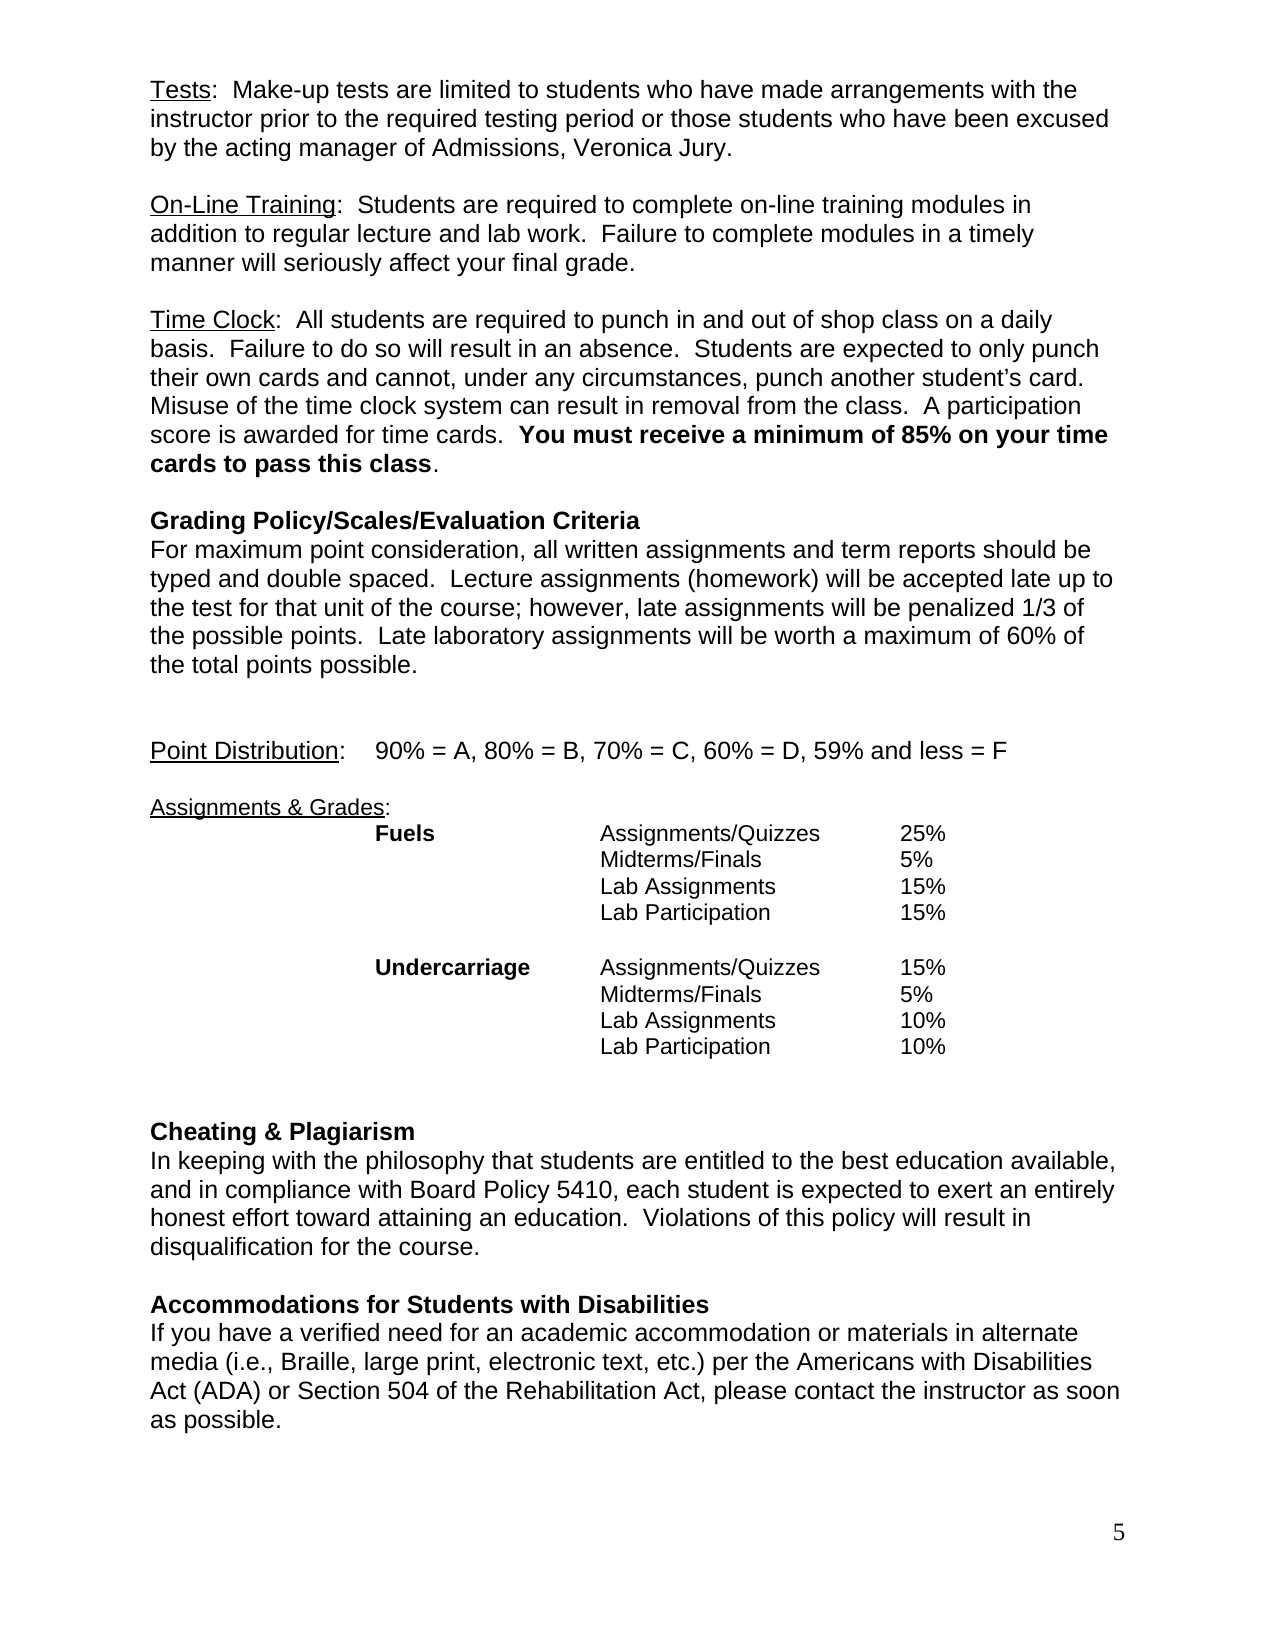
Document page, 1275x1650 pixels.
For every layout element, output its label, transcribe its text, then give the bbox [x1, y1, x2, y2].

text Assignments & Grades: [150, 794, 1125, 820]
text In keeping with the philosophy that students are entitled to the best education available, and in compliance with Board Policy 5410, each student is expected to exert an entirely honest effort toward attaining an education. Violations of this policy will result in disqualification for the course. [150, 1146, 1125, 1261]
text Cheating & Plagiarism [150, 1117, 1125, 1146]
text Tests: Make-up tests are limited to students who have made arrangements with the instructor prior to the required testing period or those students who have been excused by the acting manager of Admissions, Veronica Jury. [150, 75, 1125, 161]
text Point Distribution: 90% = A, 80% = B, 70% = C, 60% = D, 59% and less = F [150, 736, 1125, 765]
text If you have a verified need for an academic accommodation or materials in alternate media (i.e., Braille, large print, electronic text, etc.) per the Americans with Disabilities Act (ADA) or Section 504 of the Rehabilitation Act, please contact the instructor as soon as possible. [150, 1318, 1125, 1433]
text Midterms/Finals 5% [150, 846, 1125, 873]
text Lab Assignments 15% [150, 873, 1125, 899]
text Lab Assignments 10% [150, 1007, 1125, 1033]
text Accommodations for Students with Disabilities [150, 1290, 1125, 1318]
text For maximum point consideration, all written assignments and term reports should be typed and double spaced. Lecture assignments (homework) will be accepted late up to the test for that unit of the course; however, late assignments will be penalized 1/3 of the possible points. Late laboratory assignments will be worth a maximum of 60% of the total points possible. [150, 535, 1125, 679]
text Lab Participation 10% [150, 1033, 1125, 1060]
text Midterms/Finals 5% [150, 981, 1125, 1007]
text Undercarriage Assignments/Quizzes 15% [150, 954, 1125, 981]
text Time Clock: All students are required to punch in and out of shop class on a daily basis. Failure to do so will result in an absence. Students are expected to only punch their own cards and cannot, under any circumstances, punch another student’s card. Misuse of the time clock system can result in removal from the class. A participation score is awarded for time cards. You must receive a minimum of 85% on your time cards to pass this class. [150, 305, 1125, 477]
text On-Line Training: Students are required to complete on-line training modules in addition to regular lecture and lab work. Failure to complete modules in a timely manner will seriously affect your final grade. [150, 190, 1125, 276]
text Lab Participation 15% [150, 899, 1125, 926]
text Grading Policy/Scales/Evaluation Criteria [150, 506, 1125, 535]
text Fuels Assignments/Quizzes 25% [300, 820, 1125, 846]
